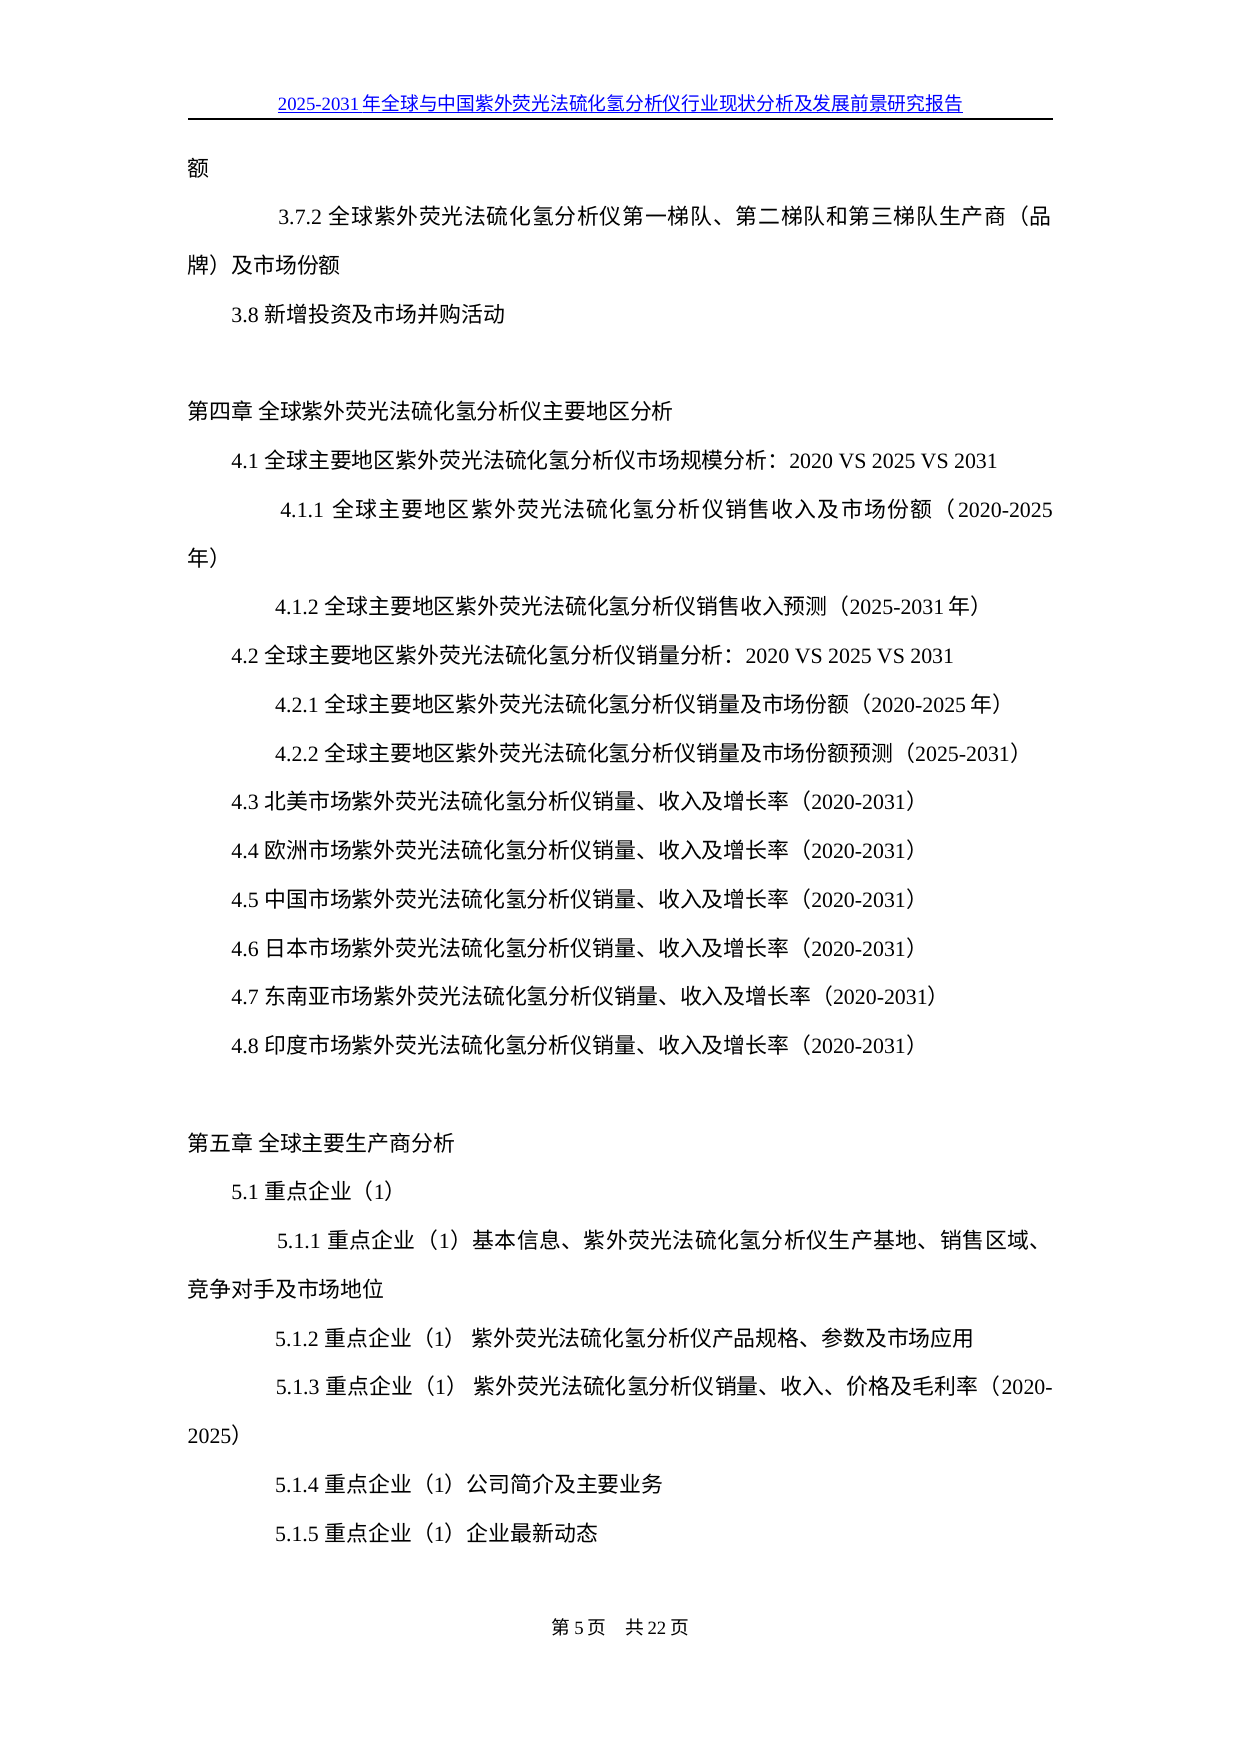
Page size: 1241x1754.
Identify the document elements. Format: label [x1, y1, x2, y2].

text [187, 150, 1053, 1548]
